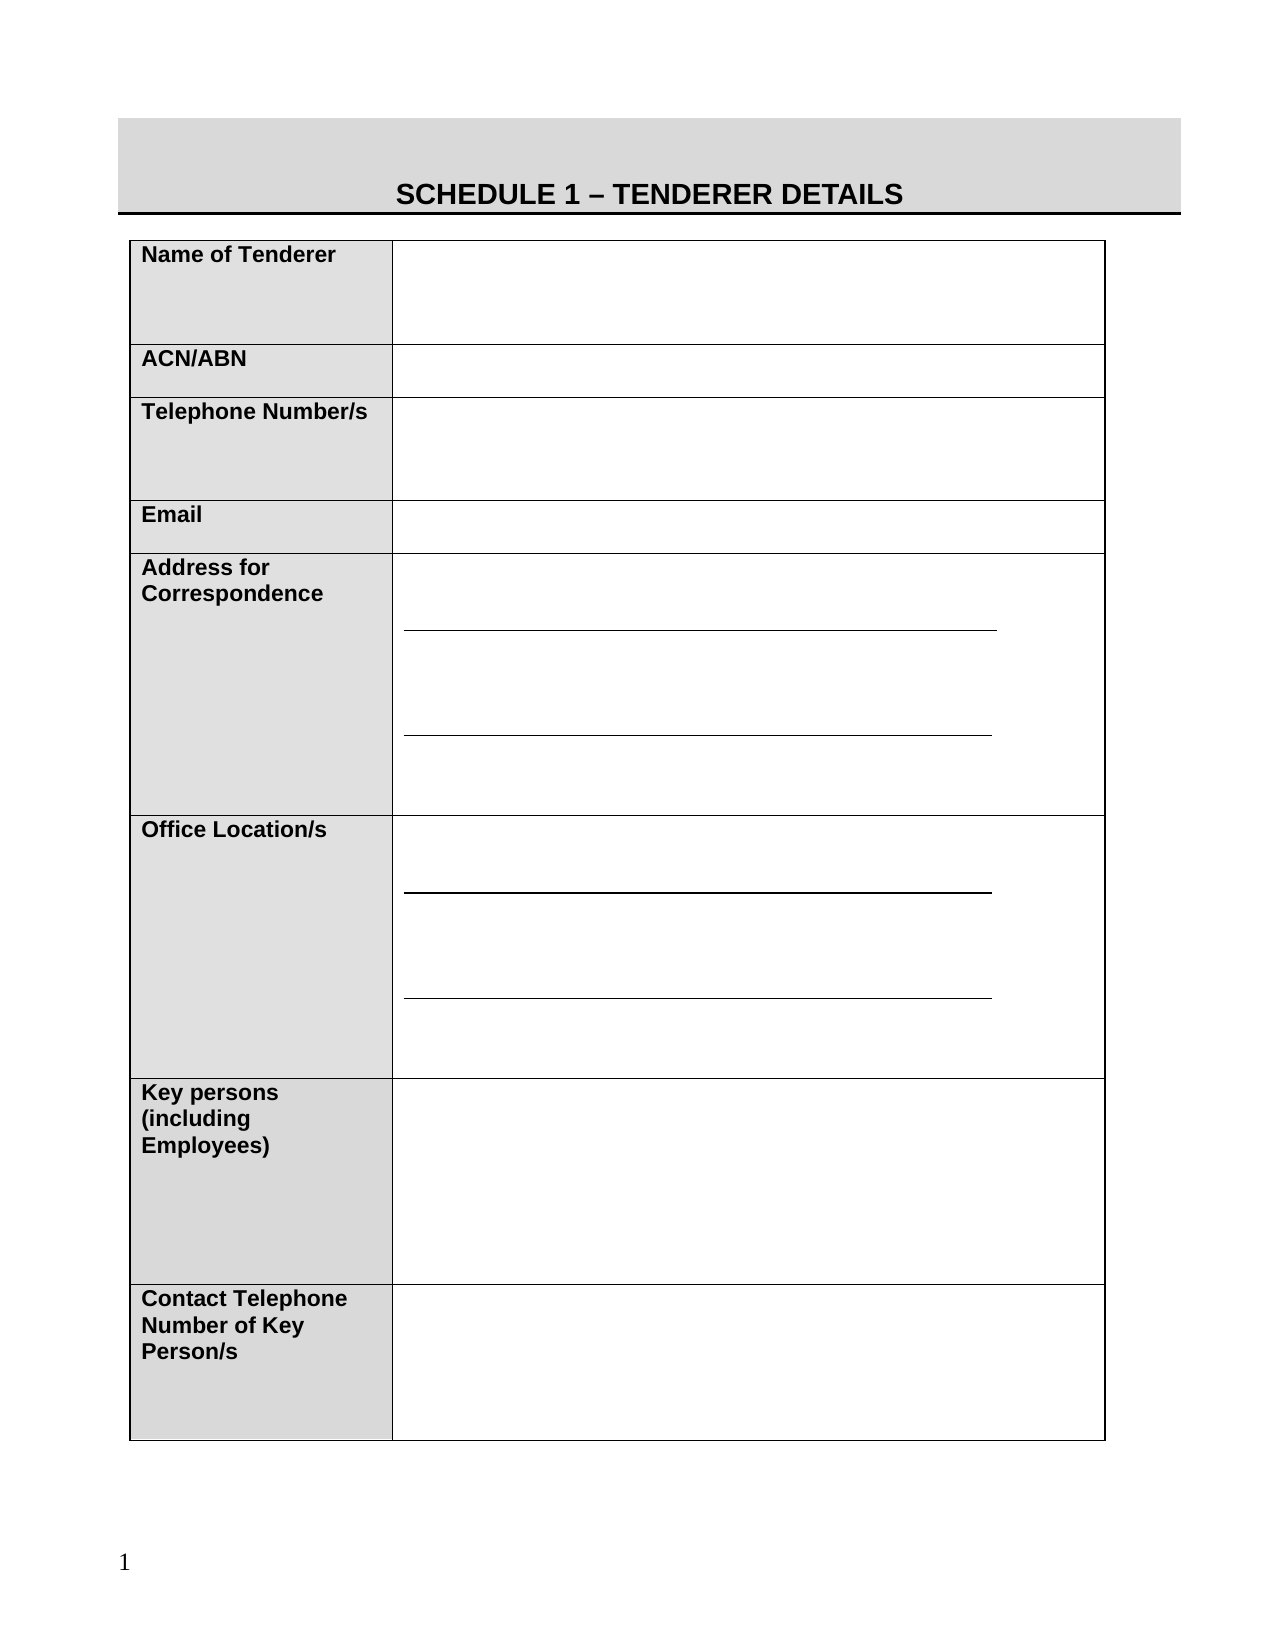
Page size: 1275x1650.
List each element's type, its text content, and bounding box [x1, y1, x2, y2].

subtitle Schedule 1 – Tenderer details [118, 177, 1181, 212]
table_cell [393, 345, 1104, 397]
table_cell [393, 398, 1104, 500]
table_cell Telephone Number/s [131, 398, 392, 500]
table_cell Office Location/s [131, 816, 392, 1078]
table_header Name of Tenderer [131, 241, 392, 344]
table_cell / [131, 345, 392, 397]
table_cell [393, 816, 1104, 1078]
table_cell Contact Telephone Number of Key Person/s [131, 1285, 392, 1439]
table_cell [393, 1079, 1104, 1284]
table_header [393, 241, 1104, 344]
table_cell Email [131, 501, 392, 553]
table_cell Key persons (including Employees) [131, 1079, 392, 1284]
table_cell [393, 554, 1104, 815]
table_cell [393, 501, 1104, 553]
table_cell [393, 1285, 1104, 1439]
table_cell Address for Correspondence [131, 554, 392, 815]
